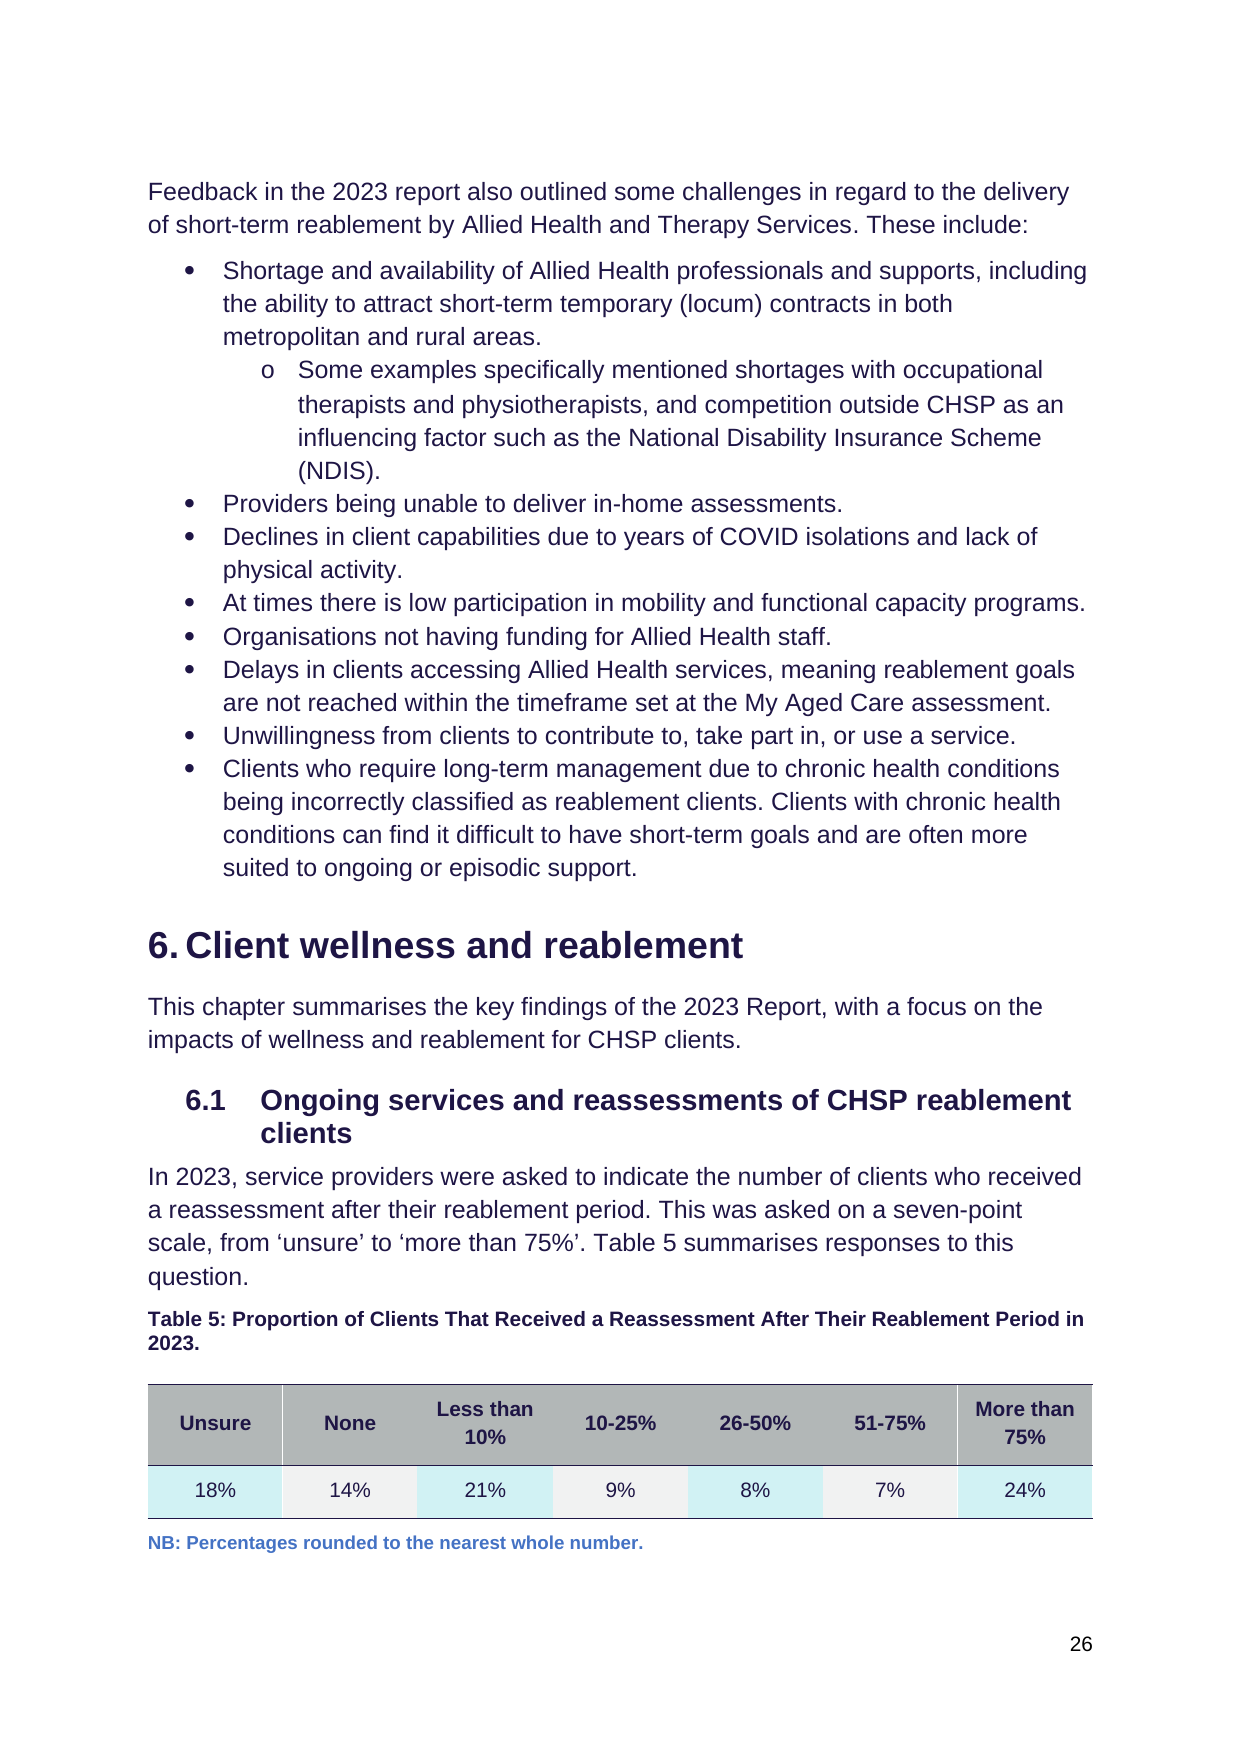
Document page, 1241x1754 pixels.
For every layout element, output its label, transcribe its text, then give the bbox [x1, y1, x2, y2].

text Table 5: Proportion of Clients That Received a Reassessment After Their Reablement Period in 2023. [148, 1307, 1092, 1384]
table_cell 24% [958, 1466, 1092, 1518]
list Declines in client capabilities due to years of COVID isolations and lack of physical activity. [185, 522, 1092, 584]
text Feedback in the 2023 report also outlined some challenges in regard to the delivery of short-term reablement by Allied Health and Therapy Services. These include: [148, 177, 1092, 239]
text NB: Percentages rounded to the nearest whole number. [148, 1532, 1092, 1553]
list Unwillingness from clients to contribute to, take part in, or use a service. [185, 721, 1092, 750]
list Clients who require long-term management due to chronic health conditions being incorrectly classified as reablement clients. Clients with chronic health conditions can find it difficult to have short-term goals and are often more suited to ongoing or episodic support. [185, 754, 1092, 882]
list Delays in clients accessing Allied Health services, meaning reablement goals are not reached within the timeframe set at the My Aged Care assessment. [185, 655, 1092, 717]
list Some examples specifically mentioned shortages with occupational therapists and physiotherapists, and competition outside CHSP as an influencing factor such as the National Disability Insurance Scheme (NDIS). [260, 355, 1092, 485]
table_cell 18% [148, 1466, 282, 1518]
table_header More than 75% [958, 1385, 1092, 1465]
text This chapter summarises the key findings of the 2023 Report, with a focus on the impacts of wellness and reablement for CHSP clients. [148, 992, 1092, 1053]
subtitle Client wellness and reablement [148, 924, 1092, 967]
table_header 26-50% [688, 1385, 823, 1465]
table_cell 8% [688, 1466, 823, 1518]
table_cell 14% [283, 1466, 417, 1518]
table_cell 9% [553, 1466, 688, 1518]
text In 2023, service providers were asked to indicate the number of clients who received a reassessment after their reablement period. This was asked on a seven-point scale, from ‘unsure’ to ‘more than 75%’. Table 5 summarises responses to this question. [148, 1162, 1092, 1290]
subtitle Ongoing services and reassessments of CHSP reablement clients [185, 1083, 1092, 1150]
list Providers being unable to deliver in-home assessments. [185, 489, 1092, 518]
table_cell 7% [823, 1466, 957, 1518]
list Organisations not having funding for Allied Health staff. [185, 622, 1092, 650]
list At times there is low participation in mobility and functional capacity programs. [185, 588, 1092, 617]
table_header 10-25% [553, 1385, 688, 1465]
table_header None [283, 1385, 417, 1465]
table_header Less than 10% [417, 1385, 553, 1465]
list Shortage and availability of Allied Health professionals and supports, including the ability to attract short-term temporary (locum) contracts in both metropolitan and rural areas. [185, 256, 1092, 351]
table_header Unsure [148, 1385, 282, 1465]
table_cell 21% [417, 1466, 553, 1518]
table_header 51-75% [823, 1385, 957, 1465]
